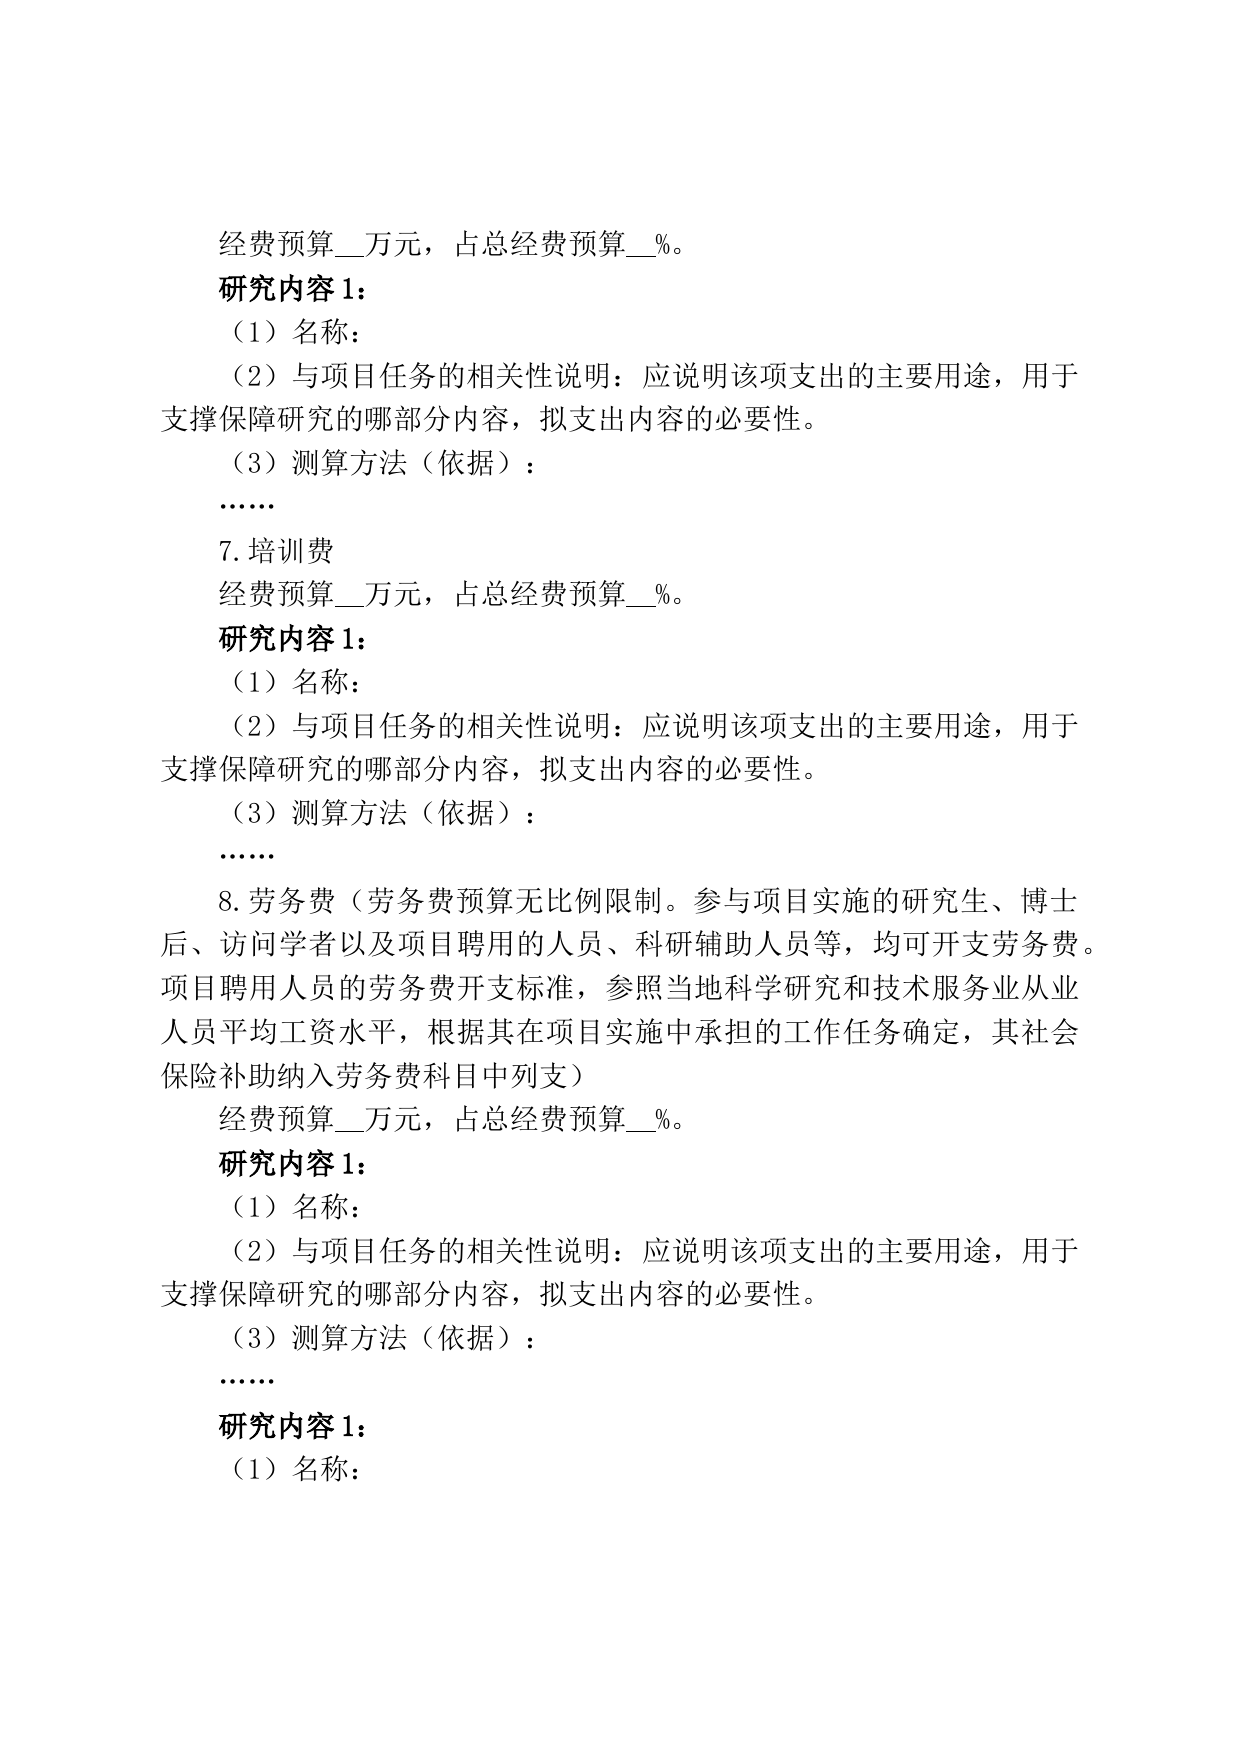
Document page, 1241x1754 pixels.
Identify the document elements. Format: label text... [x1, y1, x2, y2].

text 研究内容1： [159, 1138, 1081, 1182]
text 研究内容1： [159, 263, 1081, 307]
text 8.劳务费（劳务费预算无比例限制。参与项目实施的研究生、博士后、访问学者以及项目聘用的人员、科研辅助人员等，均可开支劳务费。项目聘用人员的劳务费开支标准，参照当地科学研究和技术服务业从业人员平均工资水平，根据其在项目实施中承担的工作任务确定，其社会保险补助纳入劳务费科目中列支） [159, 876, 1081, 1095]
text …… [159, 482, 1081, 526]
text …… [159, 1357, 1081, 1401]
text （3）测算方法（依据）： [159, 1313, 1081, 1357]
text 研究内容1： [159, 613, 1081, 657]
text 经费预算 万元，占总经费预算 %。 [159, 570, 1081, 613]
text （3）测算方法（依据）： [159, 438, 1081, 482]
text （1）名称： [159, 657, 1081, 701]
text 经费预算 万元，占总经费预算 %。 [159, 220, 1081, 263]
text 经费预算 万元，占总经费预算 %。 [159, 1095, 1081, 1138]
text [159, 351, 1081, 438]
text …… [159, 832, 1081, 876]
text （3）测算方法（依据）： [159, 788, 1081, 832]
text （2）与项目任务的相关性说明：应说明该项支出的主要用途，用于支撑保障研究的哪部分内容，拟支出内容的必要性。 [159, 1226, 1081, 1313]
text （1）名称： [159, 307, 1081, 351]
text 7.培训费 [159, 526, 1081, 570]
text （2）与项目任务的相关性说明：应说明该项支出的主要用途，用于支撑保障研究的哪部分内容，拟支出内容的必要性。 [159, 701, 1081, 788]
text （1）名称： [159, 1445, 1081, 1488]
text （1）名称： [159, 1182, 1081, 1226]
text 研究内容1： [159, 1401, 1081, 1445]
